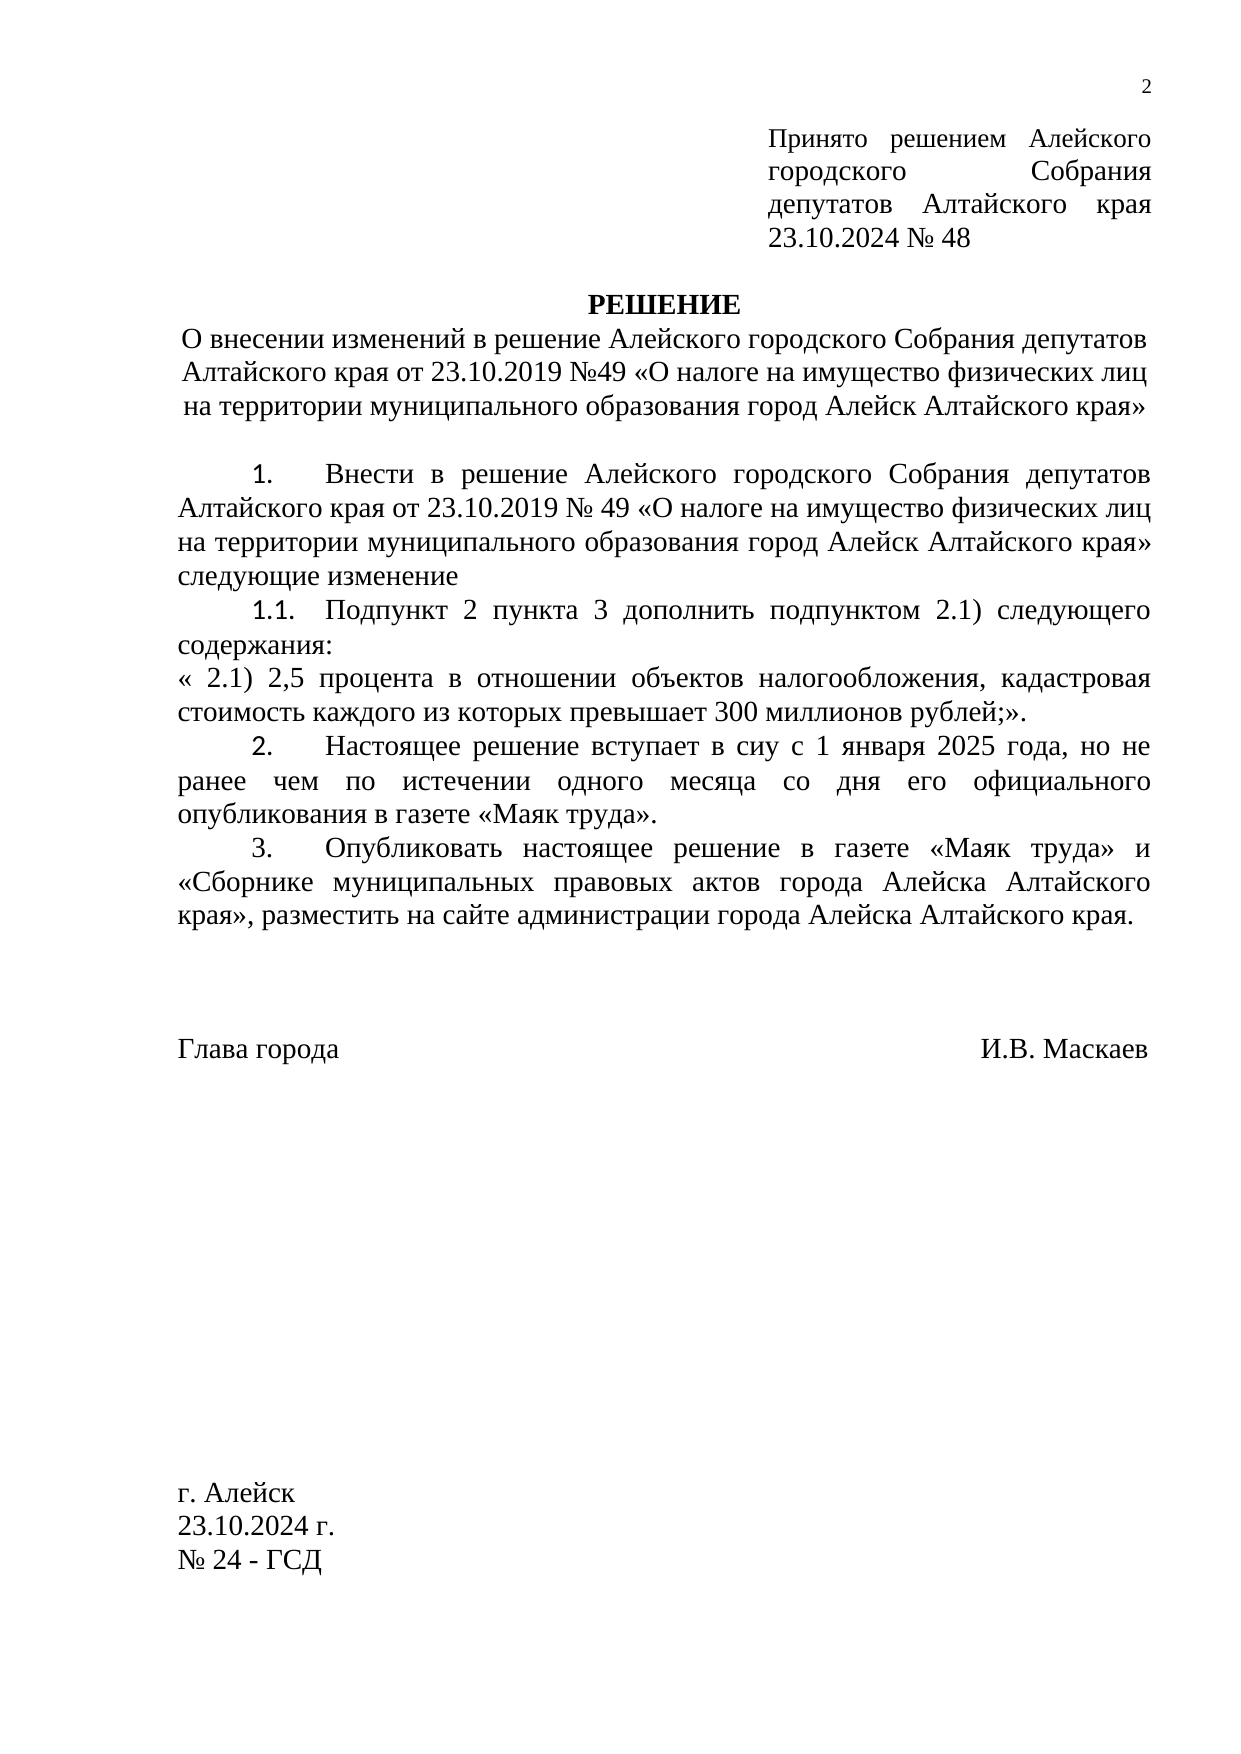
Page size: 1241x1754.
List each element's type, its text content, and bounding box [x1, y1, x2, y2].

text « 2.1) 2,5 процента в отношении объектов налогообложения, кадастровая стоимость каждого из которых превышает 300 миллионов рублей;». [177, 660, 1152, 727]
text Глава города И.В. Маскаев [177, 1031, 1152, 1065]
text О внесении изменений в решение Алейского городского Собрания депутатов Алтайского края от 23.10.2019 №49 «О налоге на имущество физических лиц на территории муниципального образования город Алейск Алтайского края» [177, 321, 1152, 421]
text 23.10.2024 г. [177, 1508, 1152, 1542]
list Подпункт 2 пункта 3 дополнить подпунктом 2.1) следующего содержания: [177, 591, 1152, 660]
list Настоящее решение вступает в сиу с 1 января 2025 года, но не ранее чем по истечении одного месяца со дня его официального опубликования в газете «Маяк труда». [177, 727, 1152, 830]
text РЕШЕНИЕ [177, 287, 1152, 321]
text Принято решением Алейского городского Собрания депутатов Алтайского края 23.10.2024 № 48 [768, 122, 1152, 254]
text г. Алейск [177, 1475, 1152, 1508]
text № 24 - ГСД [177, 1542, 1152, 1575]
list Внести в решение Алейского городского Собрания депутатов Алтайского края от 23.10.2019 № 49 «О налоге на имущество физических лиц на территории муниципального образования город Алейск Алтайского края» следующие изменение [177, 455, 1152, 591]
list Опубликовать настоящее решение в газете «Маяк труда» и «Сборнике муниципальных правовых актов города Алейска Алтайского края», разместить на сайте администрации города Алейска Алтайского края. [177, 830, 1152, 931]
